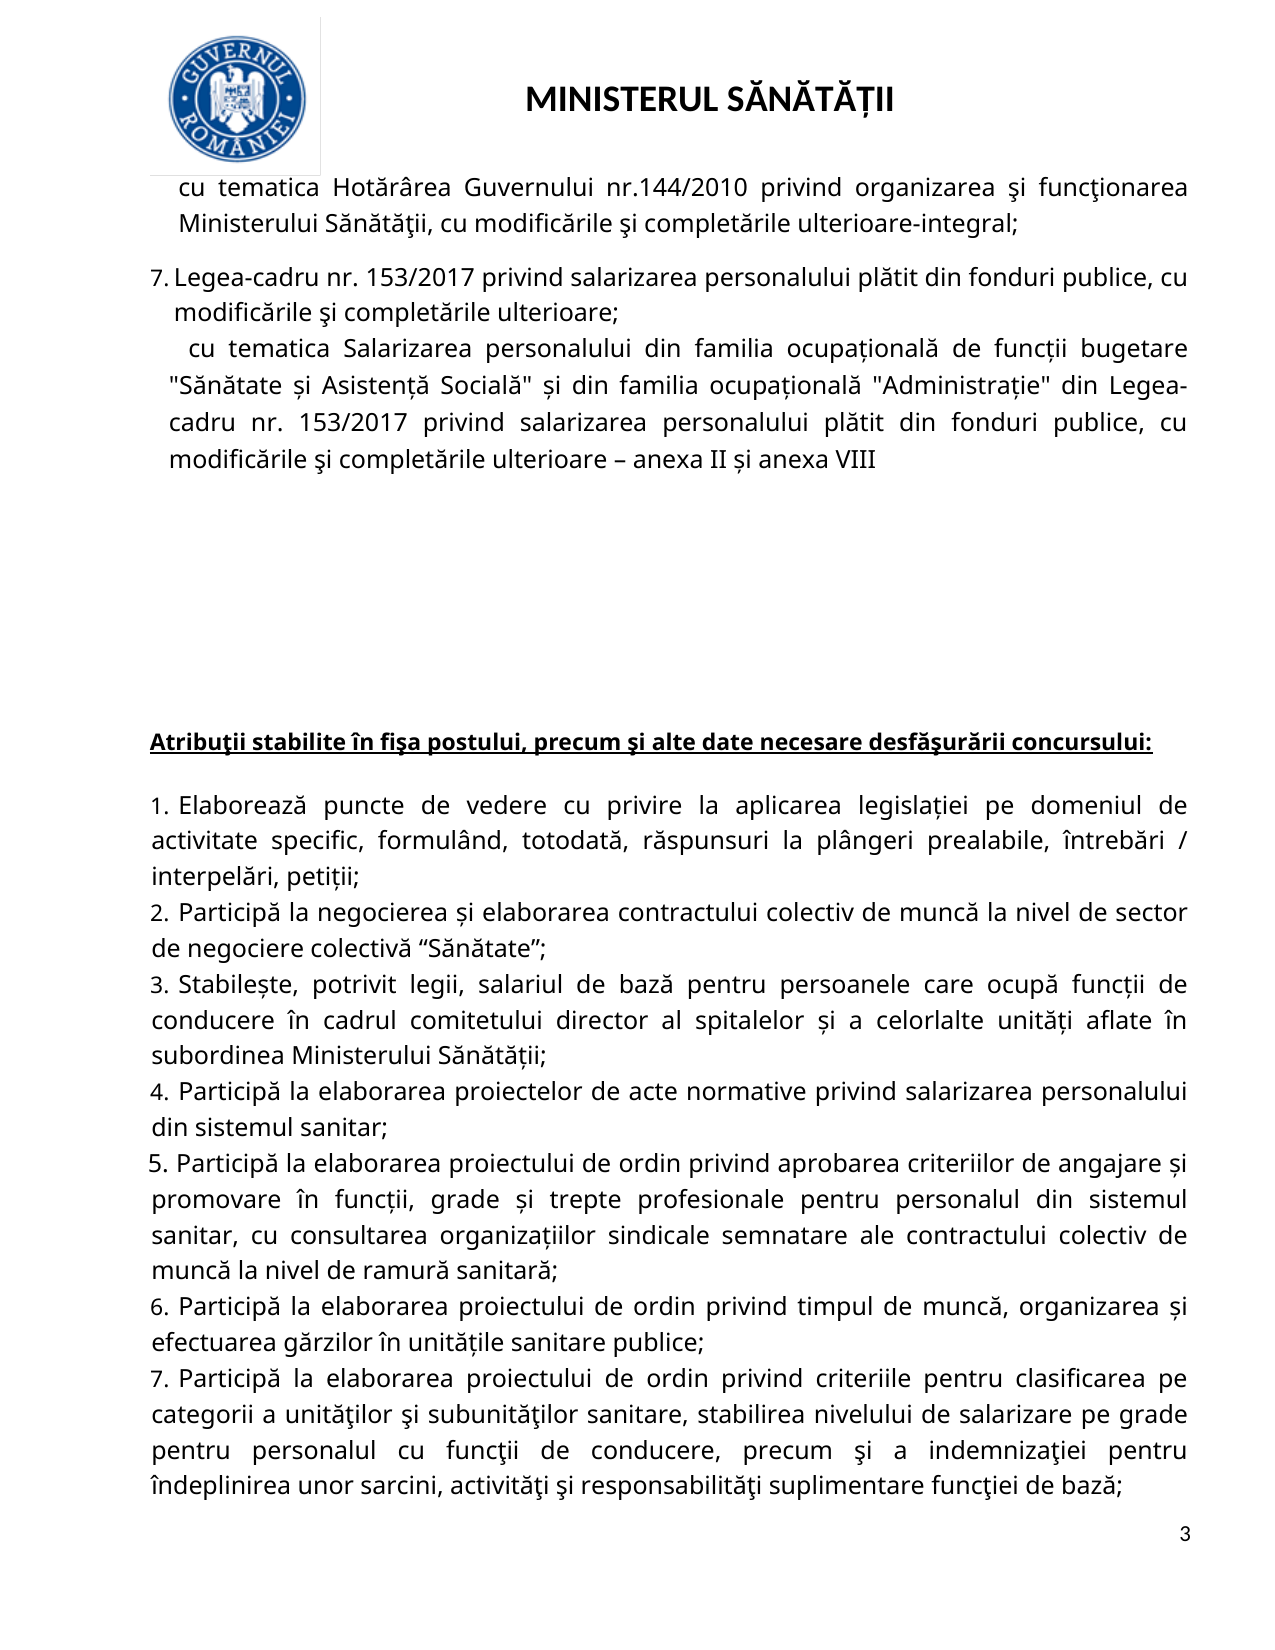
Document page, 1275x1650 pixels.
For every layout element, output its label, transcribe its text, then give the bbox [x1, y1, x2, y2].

list Legea-cadru nr. 153/2017 privind salarizarea personalului plătit din fonduri publice, cu modificările şi completările ulterioare; [150, 259, 1189, 329]
picture [150, 17, 322, 177]
text cu tematica Salarizarea personalului din familia ocupațională de funcții bugetare "Sănătate și Asistență Socială" și din familia ocupațională "Administrație" din Legea-cadru nr. 153/2017 privind salarizarea personalului plătit din fonduri publice, cu modificările şi completările ulterioare – anexa II și anexa VIII [149, 331, 1189, 476]
list Elaborează puncte de vedere cu privire la aplicarea legislației pe domeniul de activitate specific, formulând, totodată, răspunsuri la plângeri prealabile, întrebări / interpelări, petiții; [150, 787, 1189, 893]
text 5. Participă la elaborarea proiectului de ordin privind aprobarea criteriilor de angajare și promovare în funcții, grade și trepte profesionale pentru personalul din sistemul sanitar, cu consultarea organizațiilor sindicale semnatare ale contractului colectiv de muncă la nivel de ramură sanitară; [141, 1146, 1189, 1287]
list Participă la negocierea și elaborarea contractului colectiv de muncă la nivel de sector de negociere colectivă “Sănătate”; [150, 895, 1189, 964]
list Participă la elaborarea proiectului de ordin privind criteriile pentru clasificarea pe categorii a unităţilor şi subunităţilor sanitare, stabilirea nivelului de salarizare pe grade pentru personalul cu funcţii de conducere, precum şi a indemnizaţiei pentru îndeplinirea unor sarcini, activităţi şi responsabilităţi suplimentare funcţiei de bază; [150, 1361, 1189, 1502]
text Atribuţii stabilite în fişa postului, precum şi alte date necesare desfăşurării concursului: [149, 726, 1176, 757]
list Stabilește, potrivit legii, salariul de bază pentru persoanele care ocupă funcții de conducere în cadrul comitetului director al spitalelor și a celorlalte unități aflate în subordinea Ministerului Sănătății; [150, 967, 1189, 1072]
list Participă la elaborarea proiectului de ordin privind timpul de muncă, organizarea și efectuarea gărzilor în unitățile sanitare publice; [150, 1289, 1189, 1359]
text cu tematica Hotărârea Guvernului nr.144/2010 privind organizarea şi funcţionarea Ministerului Sănătăţii, cu modificările şi completările ulterioare-integral; [178, 169, 1189, 240]
list Participă la elaborarea proiectelor de acte normative privind salarizarea personalului din sistemul sanitar; [150, 1074, 1189, 1144]
